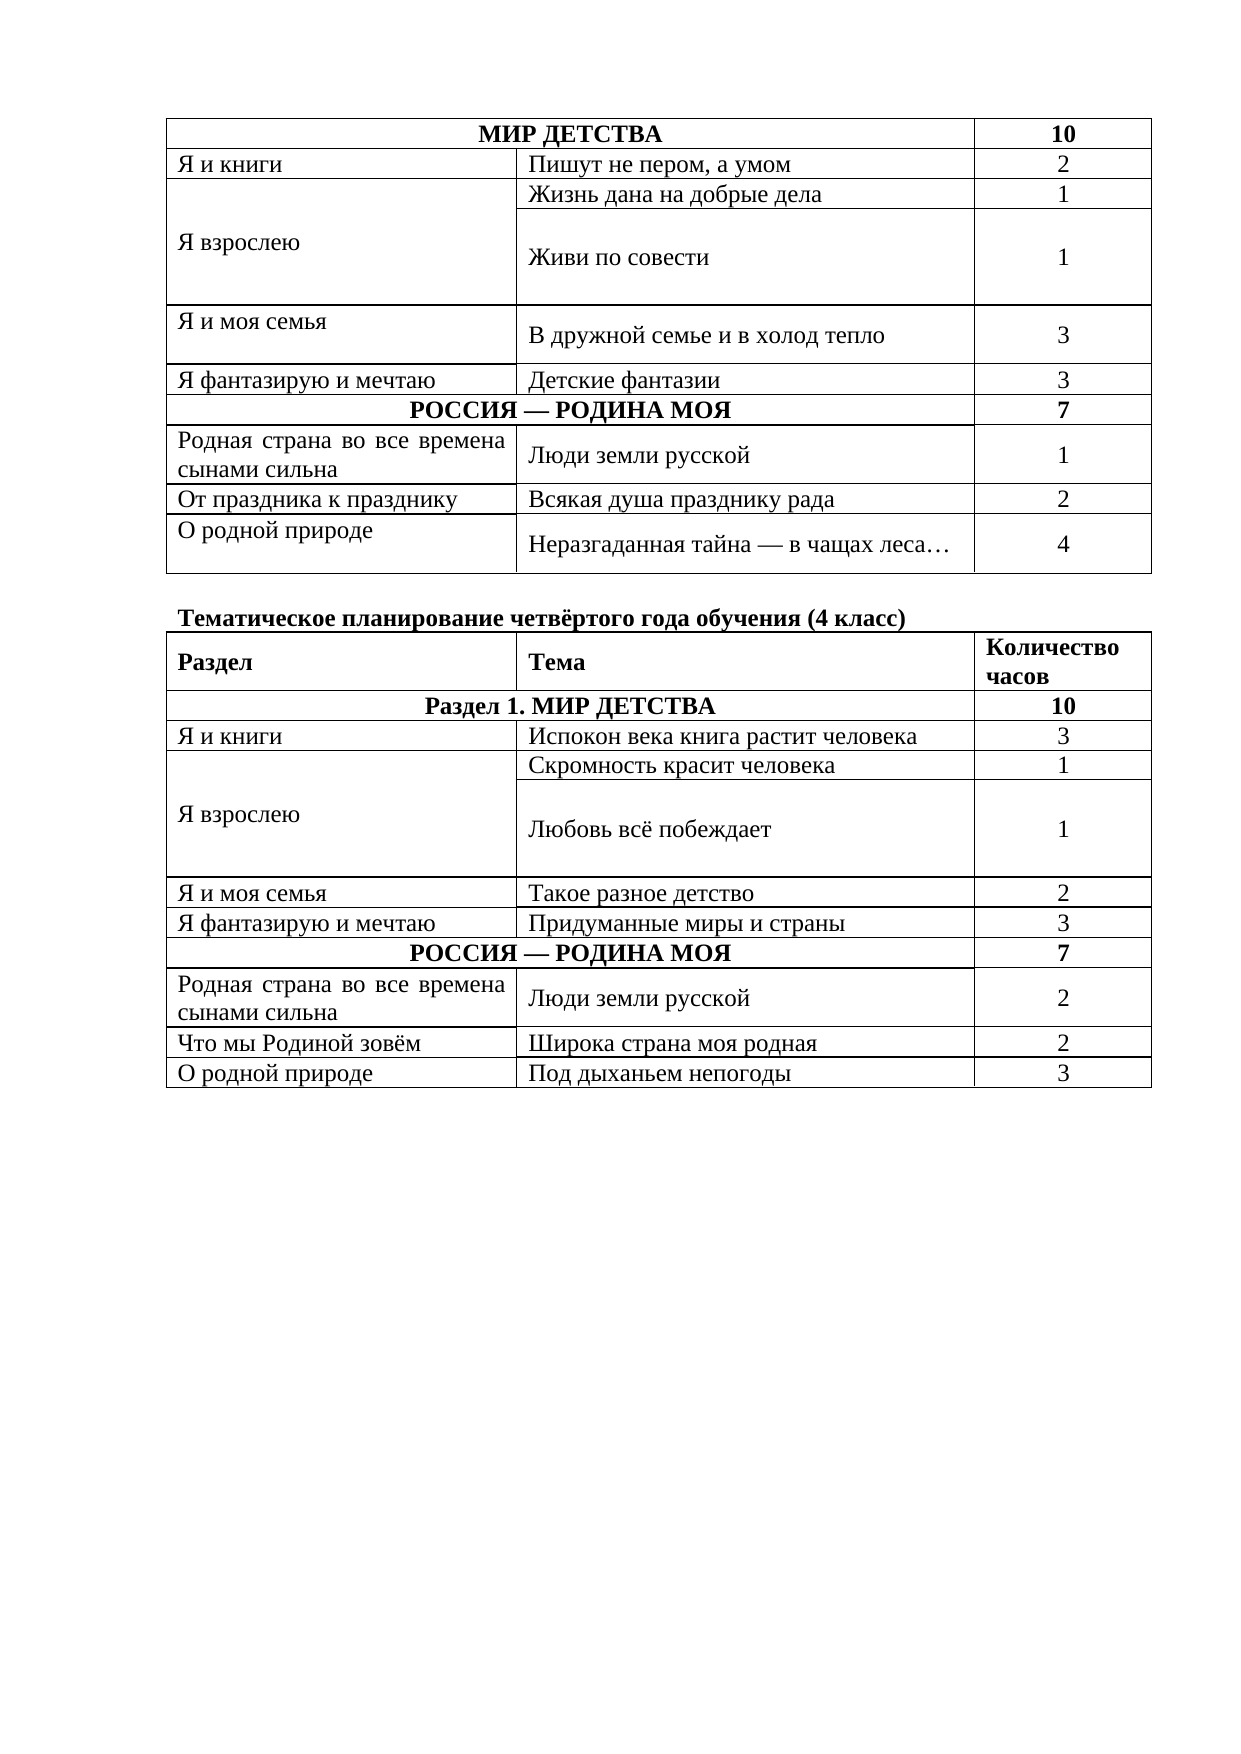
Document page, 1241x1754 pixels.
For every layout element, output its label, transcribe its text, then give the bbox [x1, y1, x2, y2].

table_cell Всякая душа празднику рада [517, 484, 974, 513]
table_cell Скромность красит человека [517, 751, 974, 779]
table_cell Я и моя семья [167, 306, 516, 363]
table_cell 2 [975, 878, 1151, 906]
table_cell 3 [975, 364, 1151, 394]
table_cell Широка страна моя родная [517, 1027, 974, 1056]
table_cell О родной природе [167, 515, 516, 572]
text Тематическое планирование четвёртого года обучения (4 класс) [177, 603, 1152, 631]
table_cell Детские фантазии [517, 364, 974, 394]
table_cell 3 [975, 1058, 1151, 1087]
table_cell Я и моя семья [167, 878, 516, 906]
table_cell РОССИЯ — РОДИНА МОЯ [167, 395, 974, 424]
table_cell Родная страна во все времена сынами сильна [167, 426, 516, 483]
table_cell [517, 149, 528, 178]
table_cell Родная страна во все времена сынами сильна [167, 969, 516, 1026]
table_cell О родной природе [167, 1058, 516, 1087]
table_cell Я и книги [167, 149, 516, 178]
table_cell 3 [975, 306, 1151, 363]
table_cell Я взрослею [167, 179, 516, 304]
table_cell Жизнь дана на добрые дела [517, 179, 974, 207]
table_header Тема [517, 633, 974, 690]
table_cell 1 [975, 425, 1151, 483]
table_cell 3 [975, 721, 1151, 749]
table_cell Я взрослею [167, 751, 516, 876]
table_cell 7 [975, 395, 1151, 424]
table_cell Я фантазирую и мечтаю [167, 365, 516, 394]
table_cell 4 [975, 514, 1151, 572]
table_cell Любовь всё побеждает [517, 780, 974, 876]
table_cell 2 [975, 1027, 1151, 1056]
table_cell Придуманные миры и страны [517, 908, 974, 937]
table_cell РОССИЯ — РОДИНА МОЯ [167, 938, 974, 967]
table_cell Что мы Родиной зовём [167, 1028, 516, 1056]
table_cell Я фантазирую и мечтаю [167, 908, 516, 937]
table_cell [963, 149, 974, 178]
table_cell 10 [975, 691, 1151, 720]
table_cell Я и книги [167, 721, 516, 749]
table_cell В дружной семье и в холод тепло [517, 306, 974, 363]
table_cell 2 [975, 149, 1151, 178]
table_cell Люди земли русской [517, 426, 974, 483]
table_cell 1 [975, 209, 1151, 304]
table_cell 2 [975, 484, 1151, 513]
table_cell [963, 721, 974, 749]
table_cell 1 [975, 179, 1151, 207]
table_header Количество часов [975, 633, 1151, 690]
table_cell МИР ДЕТСТВА [167, 119, 974, 148]
table_cell Неразгаданная тайна — в чащах леса… [517, 514, 974, 572]
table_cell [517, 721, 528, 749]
table_cell Под дыханьем непогоды [517, 1058, 974, 1087]
table_cell 2 [975, 968, 1151, 1026]
table_cell 1 [975, 751, 1151, 779]
table_header Раздел [167, 633, 516, 690]
table_cell Люди земли русской [517, 969, 974, 1026]
table_cell 1 [975, 780, 1151, 876]
table_cell 3 [975, 908, 1151, 937]
table_cell 7 [975, 938, 1151, 967]
table_cell Такое разное детство [517, 878, 974, 906]
table_cell Живи по совести [517, 209, 974, 304]
table_cell Раздел 1. МИР ДЕТСТВА [167, 691, 974, 720]
table_cell 10 [975, 119, 1151, 148]
table_cell От праздника к празднику [167, 485, 516, 513]
